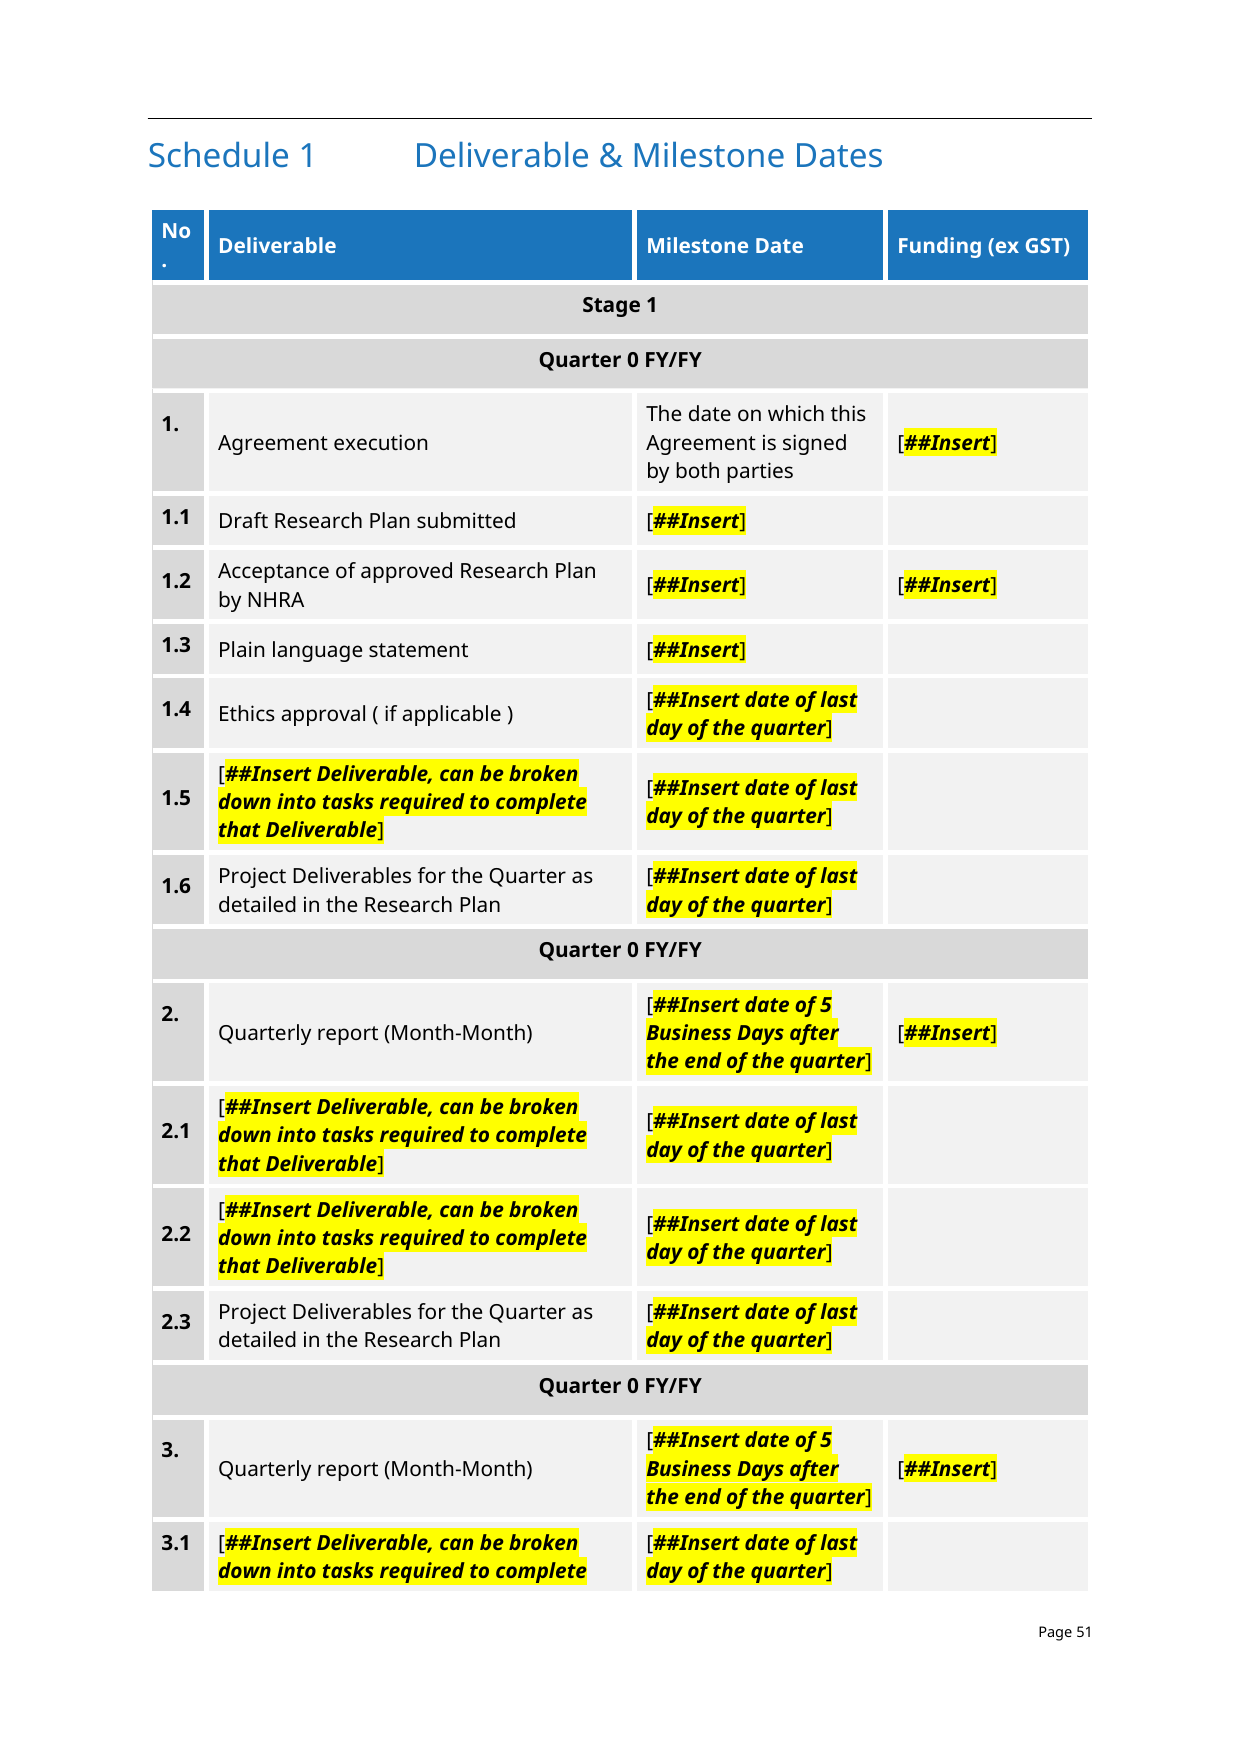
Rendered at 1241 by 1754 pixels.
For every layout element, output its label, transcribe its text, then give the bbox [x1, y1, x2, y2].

table_cell 2.2 [152, 1185, 204, 1286]
table_cell [##Insert] [888, 393, 1088, 491]
table_cell Quarterly report (Month-Month) [209, 983, 632, 1081]
table_cell [888, 1188, 1088, 1286]
table_cell [##Insert] [637, 550, 883, 619]
table_cell Quarterly report (Month-Month) [209, 1420, 632, 1517]
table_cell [209, 1522, 632, 1591]
table_cell [##Insert Deliverable, can be broken down into tasks required to complete that Deliverable] [209, 1188, 632, 1286]
table_cell [888, 624, 1088, 674]
table_header Deliverable [209, 210, 632, 280]
table_cell [888, 496, 1088, 545]
table_cell [##Insert date of last day of the quarter] [637, 753, 883, 850]
table_cell Project Deliverables for the Quarter as detailed in the Research Plan [209, 855, 632, 924]
table_cell [##Insert] [637, 496, 883, 545]
table_cell 1.3 [152, 620, 204, 674]
table_cell [##Insert date of 5 Business Days after the end of the quarter] [637, 983, 883, 1081]
table_cell Project Deliverables for the Quarter as detailed in the Research Plan [209, 1291, 632, 1360]
table_cell [888, 1291, 1088, 1360]
table_cell Agreement execution [209, 393, 632, 491]
table_cell Acceptance of approved Research Plan by NHRA [209, 550, 632, 619]
table_cell Ethics approval ( if applicable ) [209, 678, 632, 748]
table_cell 1.5 [152, 749, 204, 850]
table_cell [##Insert] [637, 624, 883, 674]
table_cell Quarter 0 FY/FY [152, 925, 1088, 979]
table_cell Draft Research Plan submitted [209, 496, 632, 545]
table_cell [##Insert] [888, 983, 1088, 1081]
table_cell [888, 1522, 1088, 1591]
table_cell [637, 1522, 883, 1591]
table_cell 2.3 [152, 1287, 204, 1360]
table_cell [152, 980, 204, 1081]
table_cell [##Insert Deliverable, can be broken down into tasks required to complete that Deliverable] [209, 1086, 632, 1184]
table_header No. [152, 210, 204, 280]
table_cell Quarter 0 FY/FY [152, 1361, 1088, 1415]
table_cell [888, 855, 1088, 924]
table_header Milestone Date [637, 210, 883, 280]
table_cell [##Insert date of last day of the quarter] [637, 1188, 883, 1286]
table_cell [##Insert date of 5 Business Days after the end of the quarter] [637, 1420, 883, 1517]
table_cell [##Insert date of last day of the quarter] [637, 1291, 883, 1360]
table_cell [##Insert date of last day of the quarter] [637, 1086, 883, 1184]
table_cell [888, 753, 1088, 850]
table_cell 1.4 [152, 675, 204, 748]
table_cell [##Insert date of last day of the quarter] [637, 855, 883, 924]
table_cell The date on which this Agreement is signed by both parties [637, 393, 883, 491]
text Deliverable & Milestone Dates [148, 119, 1092, 177]
table_cell [888, 1086, 1088, 1184]
table_cell [152, 1416, 204, 1517]
table_cell 3.1 [152, 1518, 204, 1591]
table_cell [##Insert] [888, 550, 1088, 619]
table_cell [888, 678, 1088, 748]
table_cell 1.6 [152, 851, 204, 924]
table_cell [##Insert Deliverable, can be broken down into tasks required to complete that Deliverable] [209, 753, 632, 850]
table_cell Plain language statement [209, 624, 632, 674]
table_cell 1.2 [152, 546, 204, 619]
table_cell [##Insert] [888, 1420, 1088, 1517]
table_header Funding (ex GST) [888, 210, 1088, 280]
table_cell 2.1 [152, 1082, 204, 1184]
table_cell 1.1 [152, 492, 204, 545]
table_cell [##Insert date of last day of the quarter] [637, 678, 883, 748]
table_cell Quarter 0 FY/FY [152, 335, 1088, 388]
table_cell [152, 390, 204, 491]
table_cell Stage 1 [152, 281, 1088, 334]
